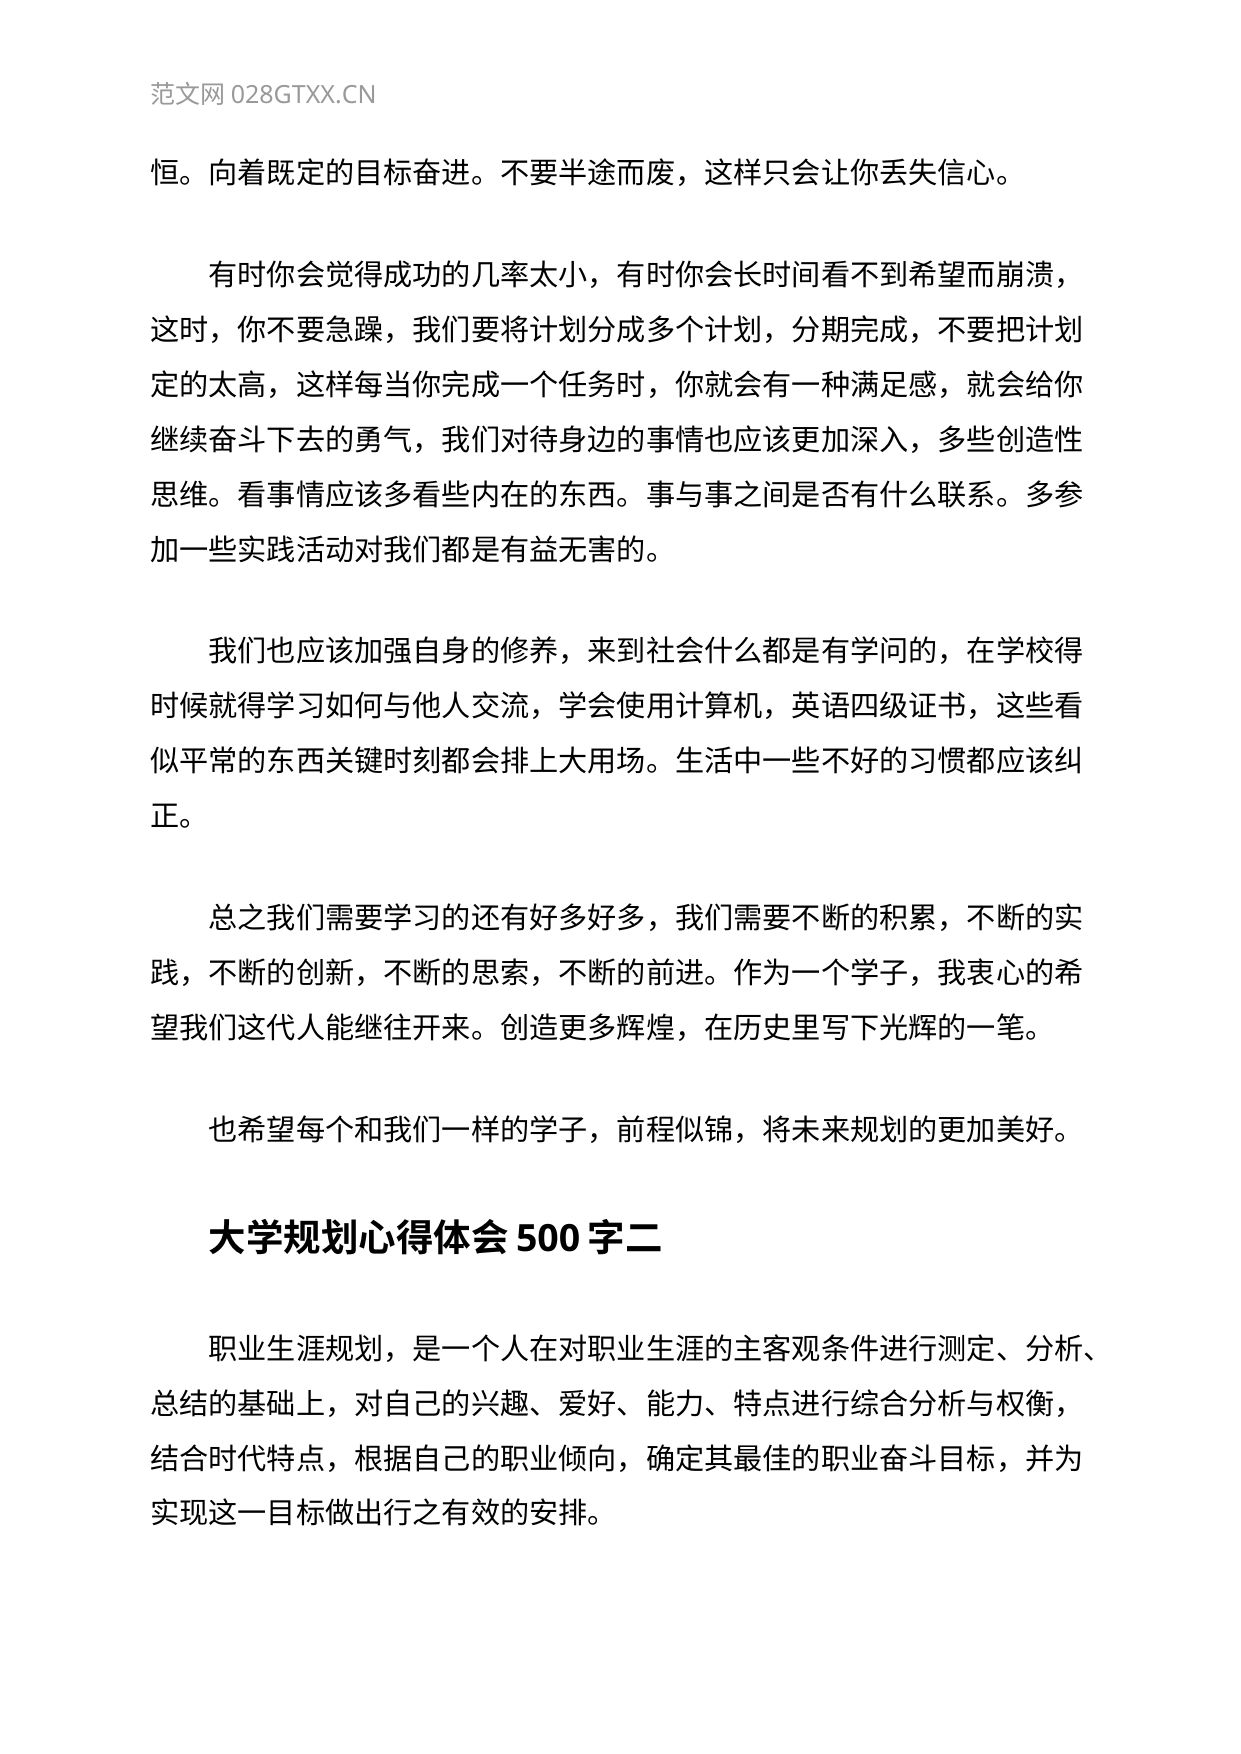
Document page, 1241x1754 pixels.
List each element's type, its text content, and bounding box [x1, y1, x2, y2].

text 职业生涯规划，是一个人在对职业生涯的主客观条件进行测定、分析、总结的基础上，对自己的兴趣、爱好、能力、特点进行综合分析与权衡，结合时代特点，根据自己的职业倾向，确定其最佳的职业奋斗目标，并为实现这一目标做出行之有效的安排。 [150, 1325, 1090, 1532]
text 我们也应该加强自身的修养，来到社会什么都是有学问的，在学校得时候就得学习如何与他人交流，学会使用计算机，英语四级证书，这些看似平常的东西关键时刻都会排上大用场。生活中一些不好的习惯都应该纠正。 [150, 628, 1090, 835]
text 有时你会觉得成功的几率太小，有时你会长时间看不到希望而崩溃，这时，你不要急躁，我们要将计划分成多个计划，分期完成，不要把计划定的太高，这样每当你完成一个任务时，你就会有一种满足感，就会给你继续奋斗下去的勇气，我们对待身边的事情也应该更加深入，多些创造性思维。看事情应该多看些内在的东西。事与事之间是否有什么联系。多参加一些实践活动对我们都是有益无害的。 [150, 252, 1090, 568]
text 大学规划心得体会500字二 [150, 1208, 1090, 1262]
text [150, 150, 1090, 192]
text 也希望每个和我们一样的学子，前程似锦，将未来规划的更加美好。 [150, 1106, 1090, 1148]
text 总之我们需要学习的还有好多好多，我们需要不断的积累，不断的实践，不断的创新，不断的思索，不断的前进。作为一个学子，我衷心的希望我们这代人能继往开来。创造更多辉煌，在历史里写下光辉的一笔。 [150, 894, 1090, 1047]
